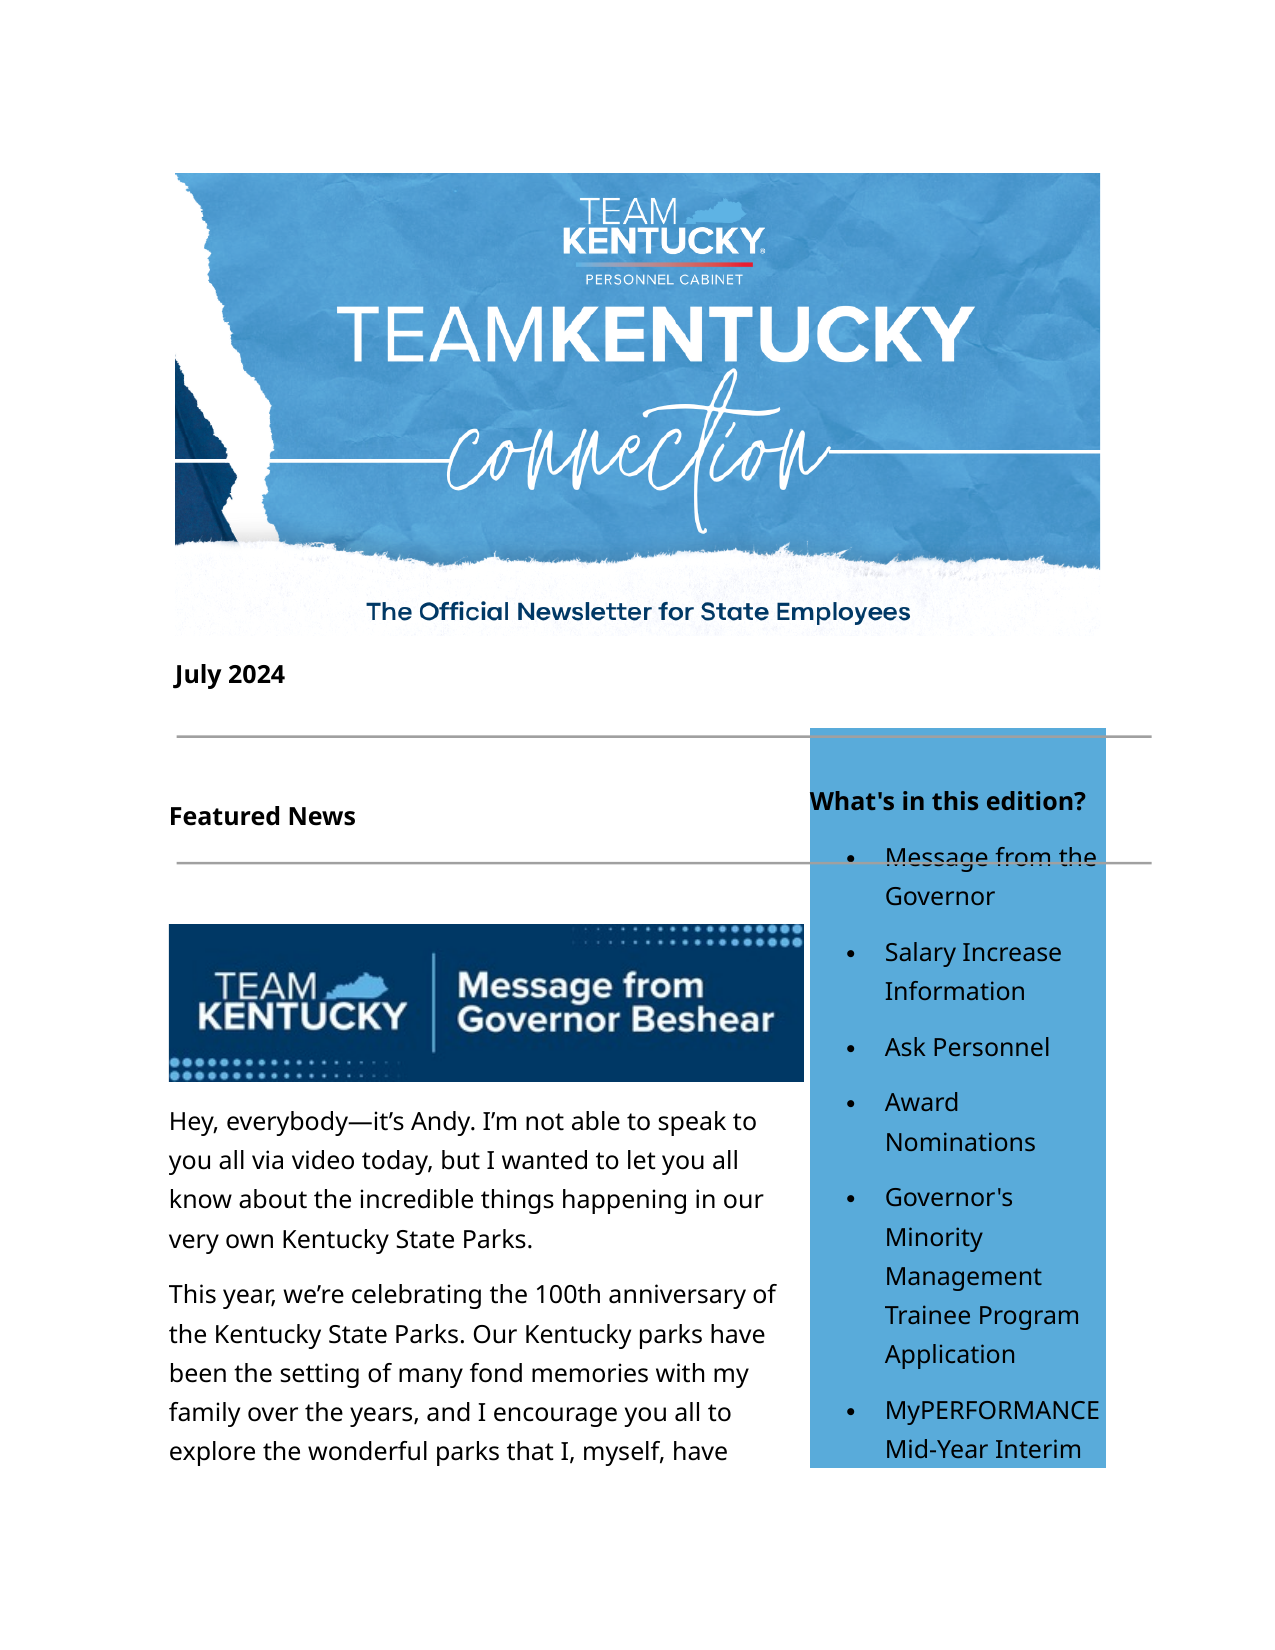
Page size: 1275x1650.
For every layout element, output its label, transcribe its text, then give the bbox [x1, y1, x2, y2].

picture [175, 173, 1100, 636]
picture [168, 924, 804, 1082]
table_header July 2024 [169, 150, 1106, 727]
